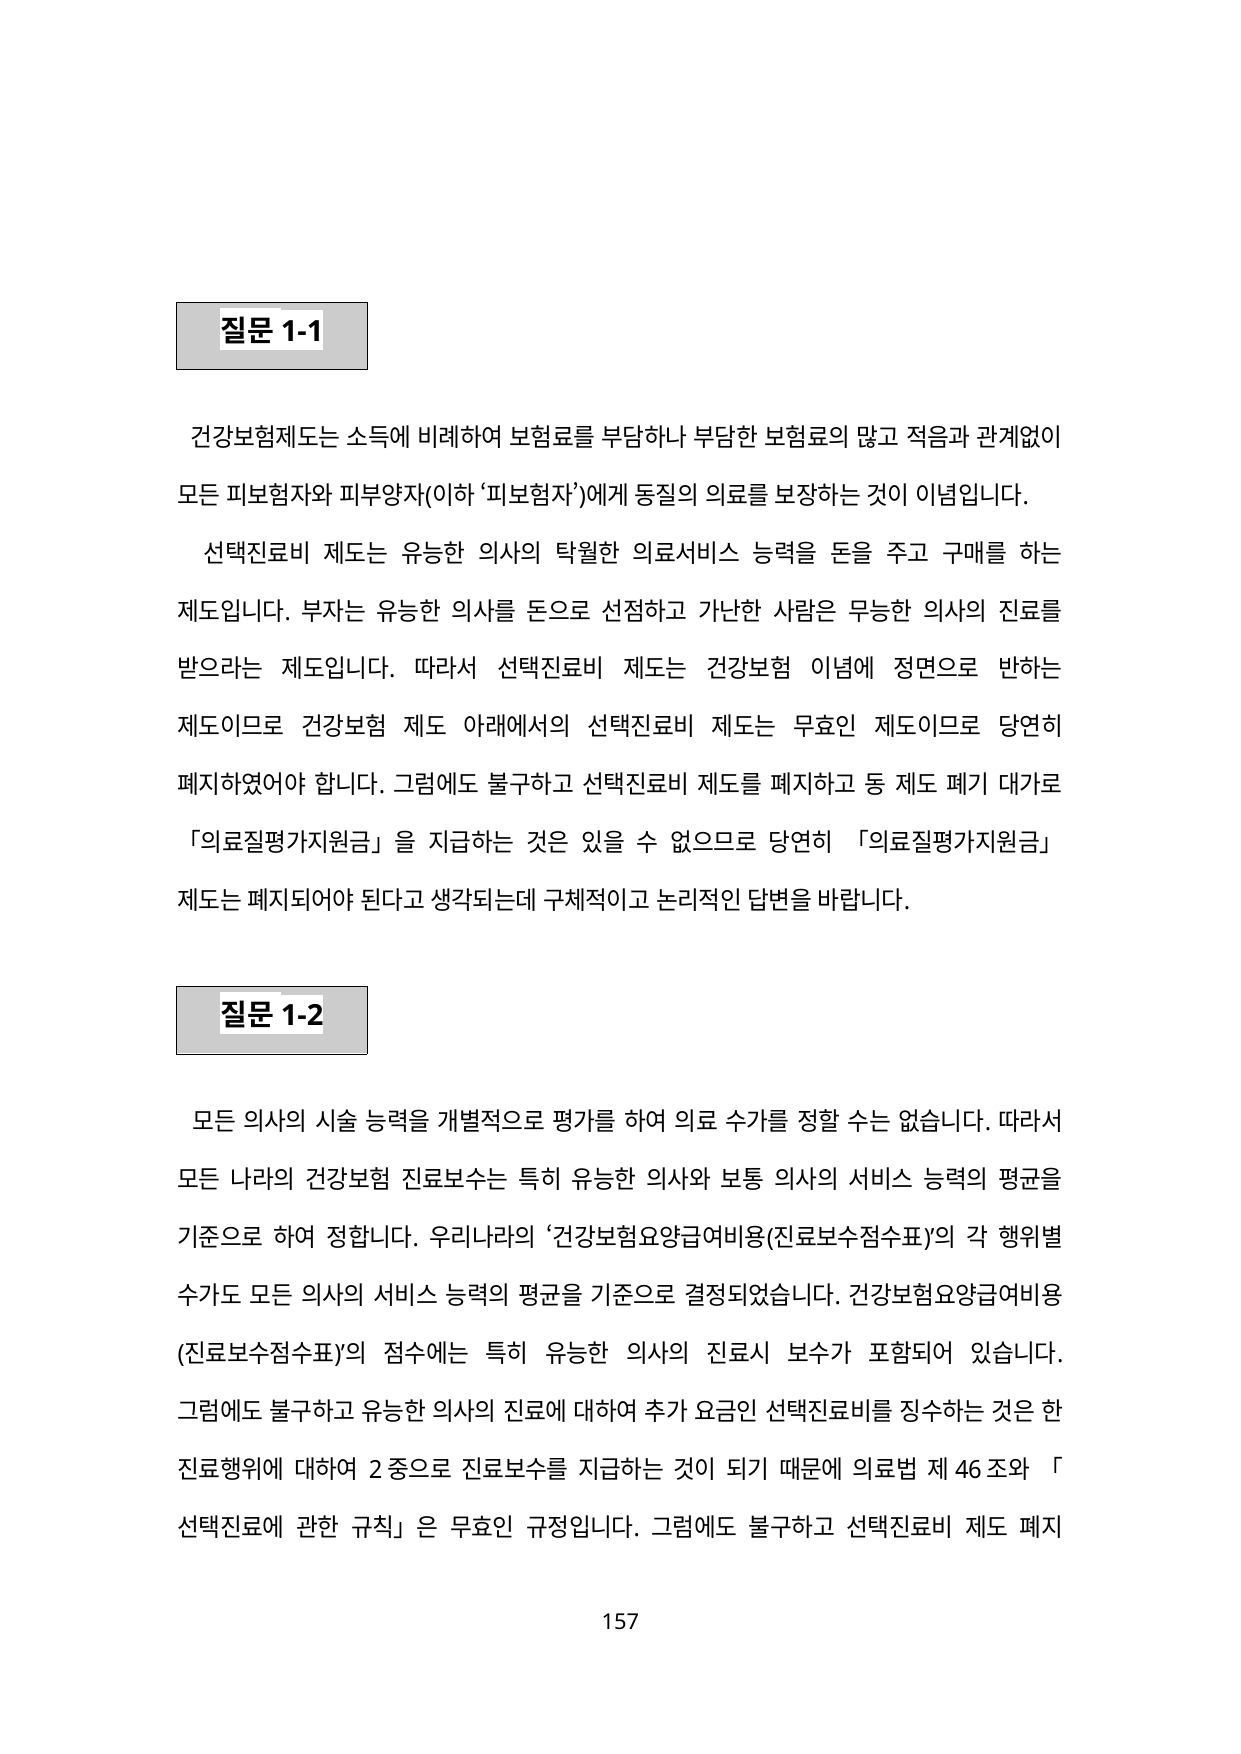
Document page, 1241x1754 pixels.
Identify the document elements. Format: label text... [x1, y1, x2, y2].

text 선택진료비 제도는 유능한 의사의 탁월한 의료서비스 능력을 돈을 주고 구매를 하는 제도입니다. 부자는 유능한 의사를 돈으로 선점하고 가난한 사람은 무능한 의사의 진료를 받으라는 제도입니다. 따라서 선택진료비 제도는 건강보험 이념에 정면으로 반하는 제도이므로 건강보험 제도 아래에서의 선택진료비 제도는 무효인 제도이므로 당연히 폐지하였어야 합니다. 그럼에도 불구하고 선택진료비 제도를 폐지하고 동 제도 폐기 대가로 「의료질평가지원금」을 지급하는 것은 있을 수 없으므로 당연히 「의료질평가지원금」 제도는 폐지되어야 된다고 생각되는데 구체적이고 논리적인 답변을 바랍니다. [169, 531, 1071, 917]
table_header 질문 1-2 [177, 987, 367, 1053]
table_header 질문 1-1 [177, 303, 367, 369]
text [169, 1099, 1071, 1545]
text 건강보험제도는 소득에 비례하여 보험료를 부담하나 부담한 보험료의 많고 적음과 관계없이 모든 피보험자와 피부양자(이하 ‘피보험자’)에게 동질의 의료를 보장하는 것이 이념입니다. [169, 415, 1071, 511]
